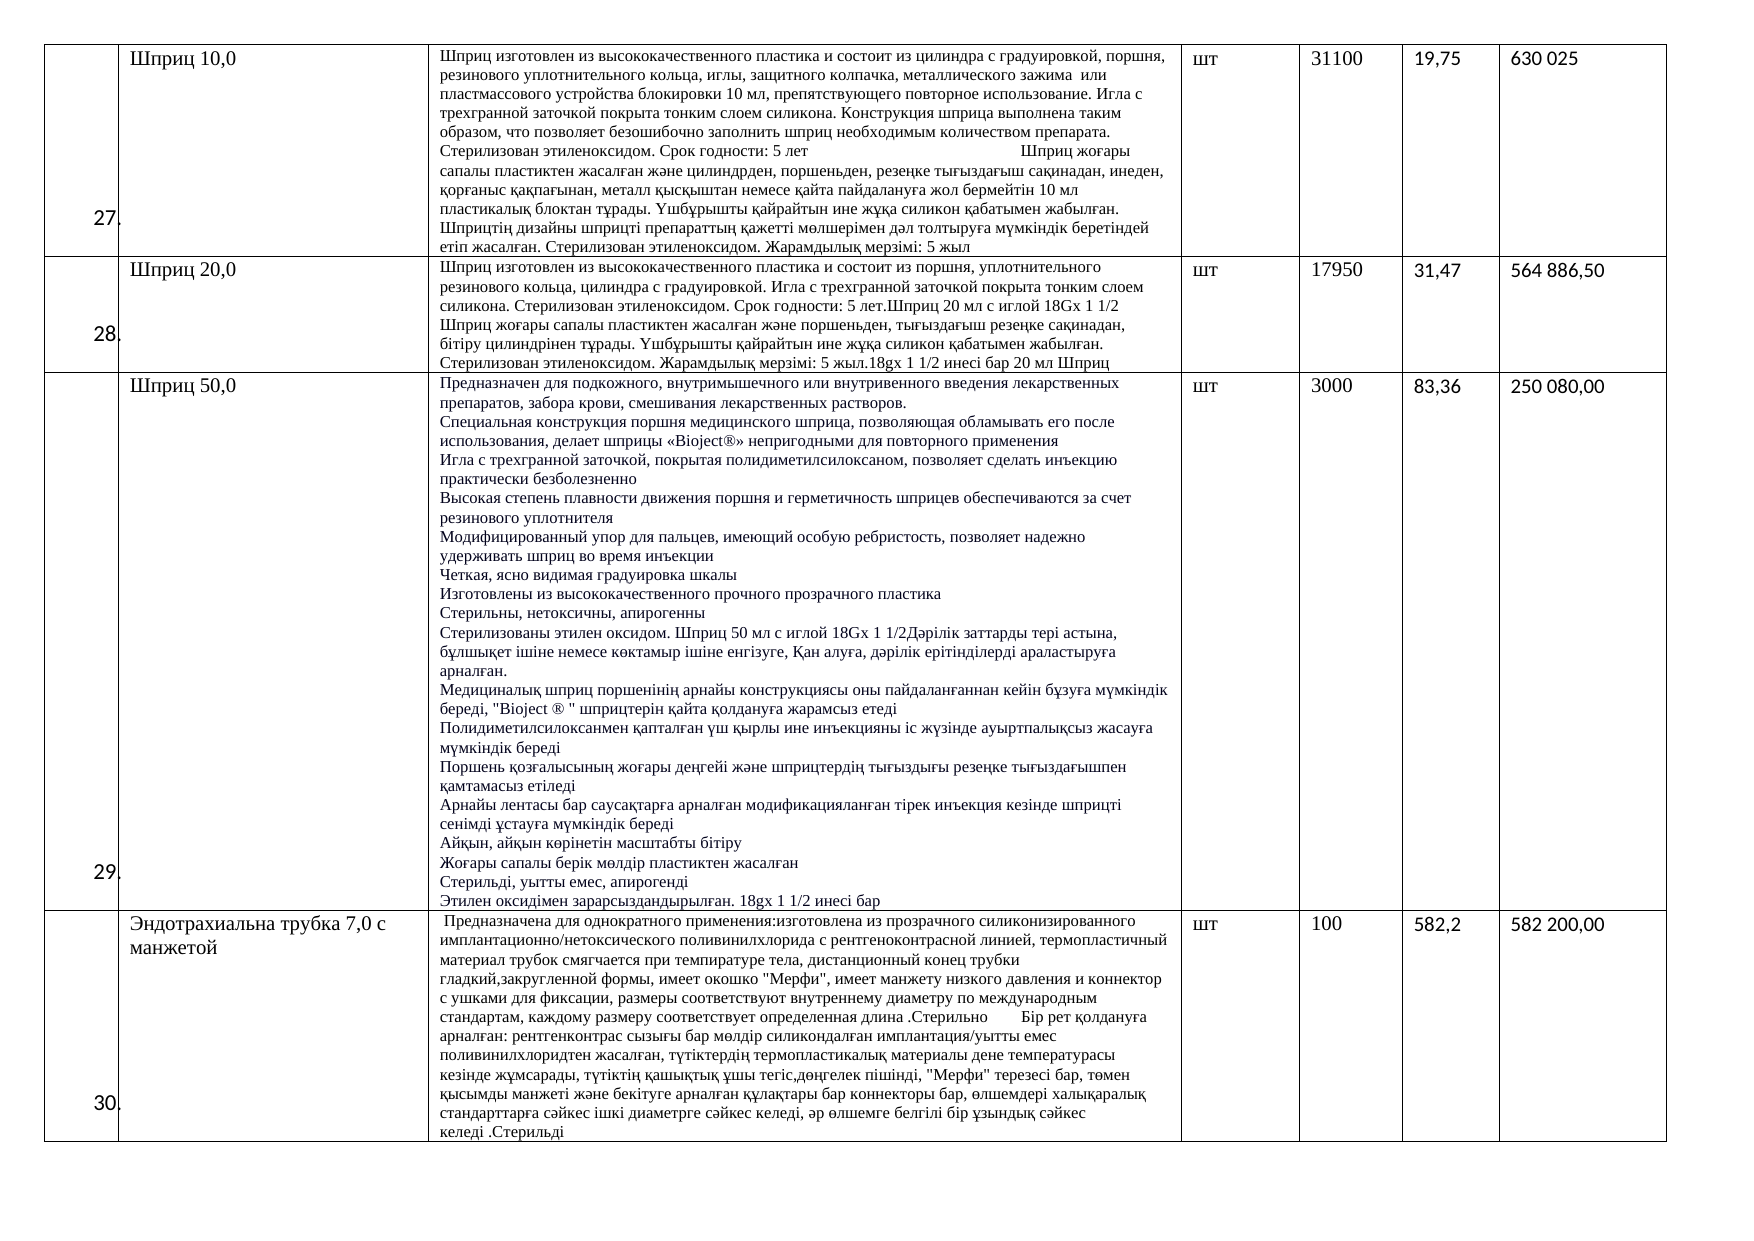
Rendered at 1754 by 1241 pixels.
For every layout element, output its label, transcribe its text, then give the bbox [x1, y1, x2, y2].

table_cell 17950 [1300, 257, 1402, 372]
table_cell Предназначен для подкожного, внутримышечного или внутривенного введения лекарственных препаратов, забора крови, смешивания лекарственных растворов. Специальная конструкция поршня медицинского шприца, позволяющая обламывать его после использования, делает шприцы «Bioject®» непригодными для повторного применения Игла с трехгранной заточкой, покрытая полидиметилсилоксаном, позволяет сделать инъекцию практически безболезненно Высокая степень плавности движения поршня и герметичность шприцев обеспечиваются за счет резинового уплотнителя Модифицированный упор для пальцев, имеющий особую ребристость, позволяет надежно удерживать шприц во время инъекции Четкая, ясно видимая градуировка шкалы Изготовлены из высококачественного прочного прозрачного пластика Стерильны, нетоксичны, апирогенны Стерилизованы этилен оксидом. Шприц 50 мл с иглой 18Gх 1 1/2Дәрілік заттарды тері астына, бұлшықет ішіне немесе көктамыр ішіне енгізуге, Қан алуға, дәрілік ерітінділерді араластыруға арналған. Медициналық шприц поршенінің арнайы конструкциясы оны пайдаланғаннан кейін бұзуға мүмкіндік береді, "Bioject ® " шприцтерін қайта қолдануға жарамсыз етеді Полидиметилсилоксанмен қапталған үш қырлы ине инъекцияны іс жүзінде ауыртпалықсыз жасауға мүмкіндік береді Поршень қозғалысының жоғары деңгейі және шприцтердің тығыздығы резеңке тығыздағышпен қамтамасыз етіледі Арнайы лентасы бар саусақтарға арналған модификацияланған тірек инъекция кезінде шприцті сенімді ұстауға мүмкіндік береді Айқын, айқын көрінетін масштабты бітіру Жоғары сапалы берік мөлдір пластиктен жасалған Стерильді, уытты емес, апирогенді Этилен оксидімен зарарсыздандырылған. 18gх 1 1/2 инесі бар [429, 373, 1181, 910]
table_cell Шприц изготовлен из высококачественного пластика и состоит из цилиндра с градуировкой, поршня, резинового уплотнительного кольца, иглы, защитного колпачка, металлического зажима или пластмассового устройства блокировки 10 мл, препятствующего повторное использование. Игла с трехгранной заточкой покрыта тонким слоем силикона. Конструкция шприца выполнена таким образом, что позволяет безошибочно заполнить шприц необходимым количеством препарата. Стерилизован этиленоксидом. Срок годности: 5 лет Шприц жоғары сапалы пластиктен жасалған және цилиндрден, поршеньден, резеңке тығыздағыш сақинадан, инеден, қорғаныс қақпағынан, металл қысқыштан немесе қайта пайдалануға жол бермейтін 10 мл пластикалық блоктан тұрады. Үшбұрышты қайрайтын ине жұқа силикон қабатымен жабылған. Шприцтің дизайны шприцті препараттың қажетті мөлшерімен дәл толтыруға мүмкіндік беретіндей етіп жасалған. Стерилизован этиленоксидом. Жарамдылық мерзімі: 5 жыл [429, 45, 1181, 256]
table_cell шт [1182, 257, 1299, 372]
table_cell шт [1182, 911, 1299, 1141]
table_cell Предназначена для однократного применения:изготовлена из прозрачного силиконизированного имплантационно/нетоксического поливинилхлорида с рентгеноконтрасной линией, термопластичный материал трубок смягчается при темпиратуре тела, дистанционный конец трубки гладкий,закругленной формы, имеет окошко "Мерфи", имеет манжету низкого давления и коннектор с ушками для фиксации, размеры соответствуют внутреннему диаметру по международным стандартам, каждому размеру соответствует определенная длина .Стерильно Бір рет қолдануға арналған: рентгенконтрас сызығы бар мөлдір силикондалған имплантация/уытты емес поливинилхлоридтен жасалған, түтіктердің термопластикалық материалы дене температурасы кезінде жұмсарады, түтіктің қашықтық ұшы тегіс,дөңгелек пішінді, "Мерфи" терезесі бар, төмен қысымды манжеті және бекітуге арналған құлақтары бар коннекторы бар, өлшемдері халықаралық стандарттарға сәйкес ішкі диаметрге сәйкес келеді, әр өлшемге белгілі бір ұзындық сәйкес келеді .Стерильді [429, 911, 1181, 1141]
table_cell 3000 [1300, 373, 1402, 910]
table_cell 630 025 [1500, 45, 1666, 256]
table_cell [45, 45, 118, 256]
table_cell 250 080,00 [1500, 373, 1666, 910]
table_cell 19,75 [1403, 45, 1499, 256]
table_cell 100 [1300, 911, 1402, 1141]
table_cell Шприц 50,0 [119, 373, 428, 910]
table_cell Эндотрахиальна трубка 7,0 с манжетой [119, 911, 428, 1141]
table_cell [45, 911, 118, 1141]
table_cell [45, 257, 118, 372]
table_cell Шприц 10,0 [119, 45, 428, 256]
table_cell Шприц изготовлен из высококачественного пластика и состоит из поршня, уплотнительного резинового кольца, цилиндра с градуировкой. Игла с трехгранной заточкой покрыта тонким слоем силикона. Стерилизован этиленоксидом. Срок годности: 5 лет.Шприц 20 мл с иглой 18Gх 1 1/2 Шприц жоғары сапалы пластиктен жасалған және поршеньден, тығыздағыш резеңке сақинадан, бітіру цилиндрінен тұрады. Үшбұрышты қайрайтын ине жұқа силикон қабатымен жабылған. Стерилизован этиленоксидом. Жарамдылық мерзімі: 5 жыл.18gх 1 1/2 инесі бар 20 мл Шприц [429, 257, 1181, 372]
table_cell 31,47 [1403, 257, 1499, 372]
table_cell шт [1182, 373, 1299, 910]
table_cell 582,2 [1403, 911, 1499, 1141]
table_cell 83,36 [1403, 373, 1499, 910]
table_cell 564 886,50 [1500, 257, 1666, 372]
table_cell Шприц 20,0 [119, 257, 428, 372]
table_cell 582 200,00 [1500, 911, 1666, 1141]
table_cell [45, 373, 118, 910]
table_cell 31100 [1300, 45, 1402, 256]
table_cell шт [1182, 45, 1299, 256]
